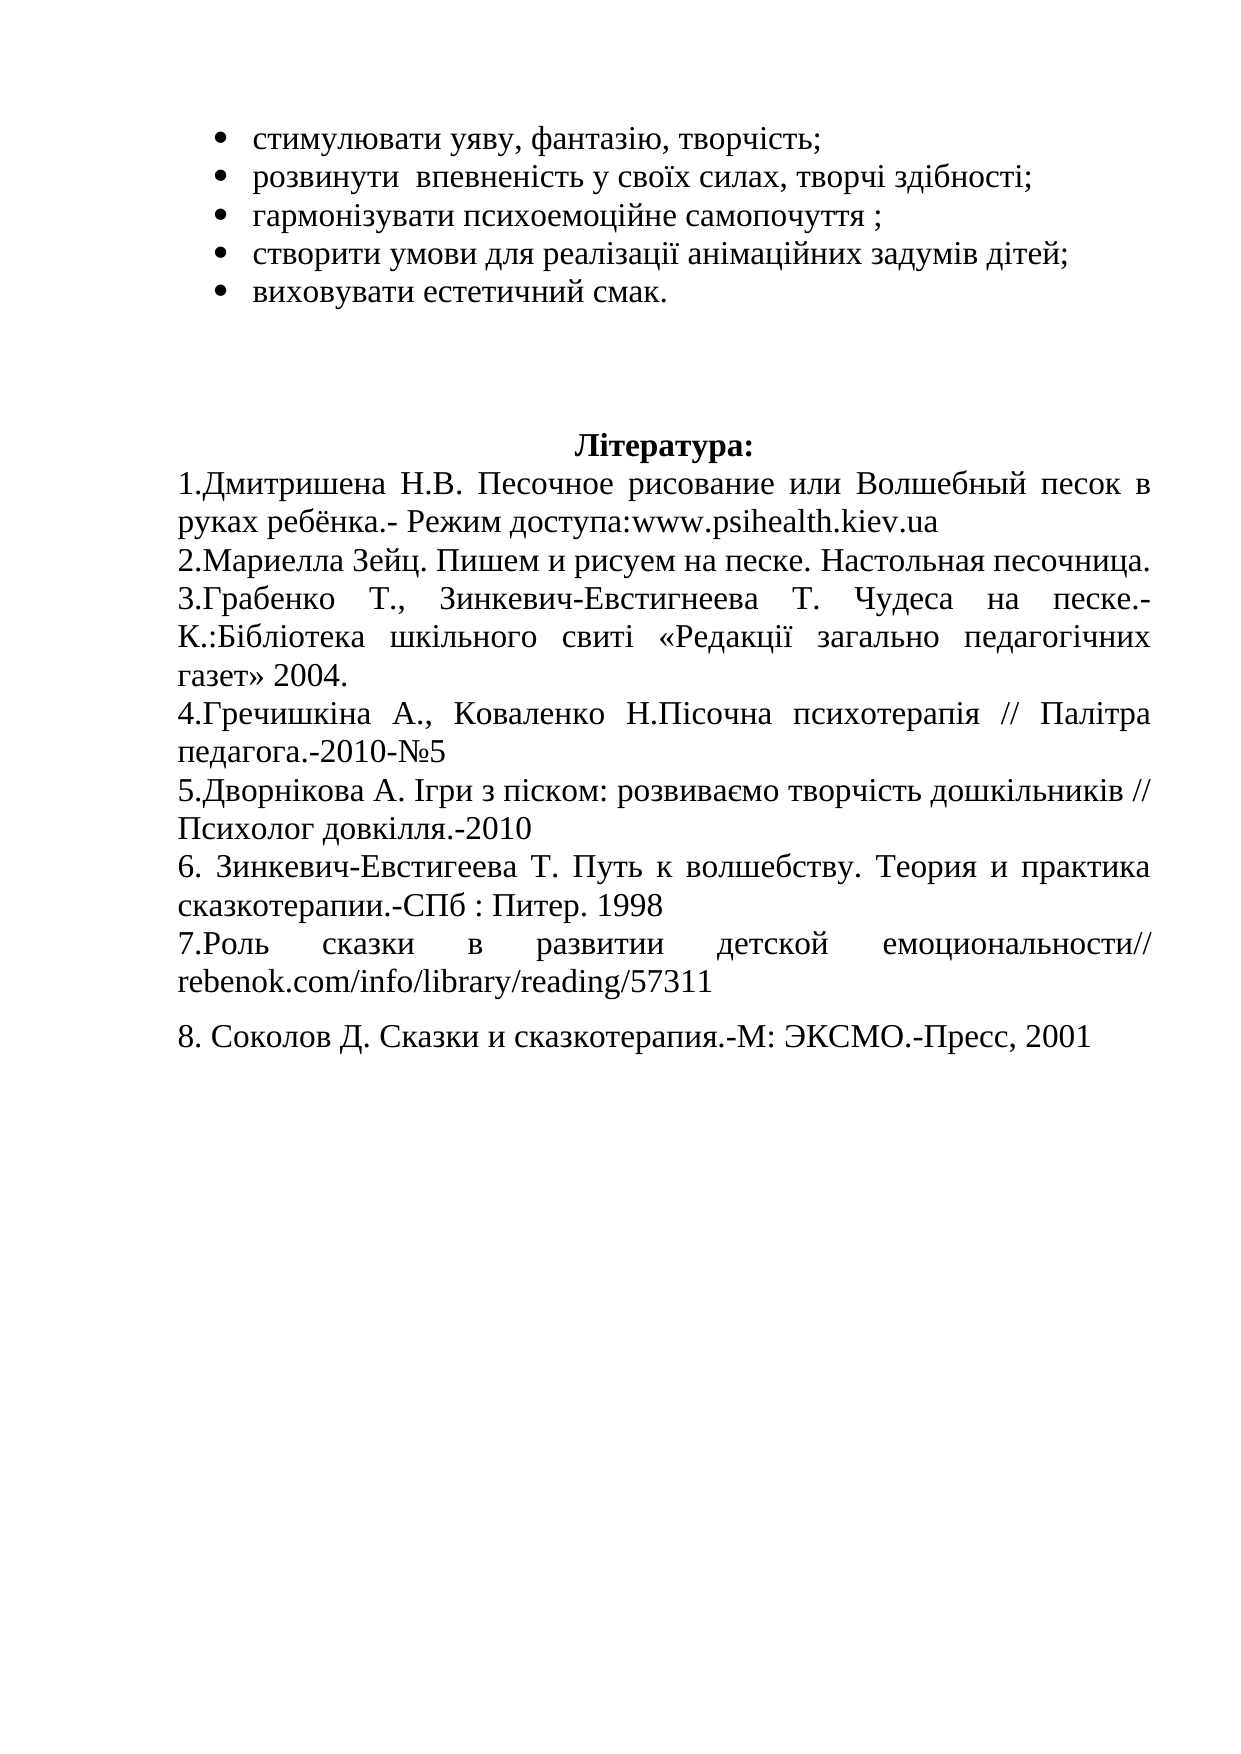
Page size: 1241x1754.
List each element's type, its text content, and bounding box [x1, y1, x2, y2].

list гармонізувати психоемоційне самопочуття ; [215, 195, 1152, 233]
text Література: [177, 425, 1152, 463]
list стимулювати уяву, фантазію, творчість; [215, 118, 1152, 156]
list розвинути впевненість у своїх силах, творчі здібності; [215, 156, 1152, 195]
text 6. Зинкевич-Евстигеева Т. Путь к волшебству. Теория и практика сказкотерапии.-СПб : Питер. 1998 [177, 846, 1152, 923]
text 2.Мариелла Зейц. Пишем и рисуем на песке. Настольная песочница. [177, 540, 1152, 578]
list виховувати естетичний смак. [215, 271, 1152, 310]
text 8. Соколов Д. Сказки и сказкотерапия.-М: ЭКСМО.-Пресс, 2001 [177, 1016, 1152, 1055]
text 3.Грабенко Т., Зинкевич-Евстигнеева Т. Чудеса на песке.-К.:Бібліотека шкільного свиті «Редакції загально педагогічних газет» 2004. [177, 578, 1152, 693]
text 4.Гречишкіна А., Коваленко Н.Пісочна психотерапія // Палітра педагога.-2010-№5 [177, 693, 1152, 770]
text 5.Дворнікова А. Ігри з піском: розвиваємо творчість дошкільників // Психолог довкілля.-2010 [177, 770, 1152, 846]
text 7.Роль сказки в развитии детской емоциональности// rebenok.com/info/library/reading/57311 [177, 923, 1152, 1000]
text 1.Дмитришена Н.В. Песочное рисование или Волшебный песок в руках ребёнка.- Режим доступа:www.psihealth.kiev.ua [177, 463, 1152, 540]
list створити умови для реалізації анімаційних задумів дітей; [215, 233, 1152, 271]
